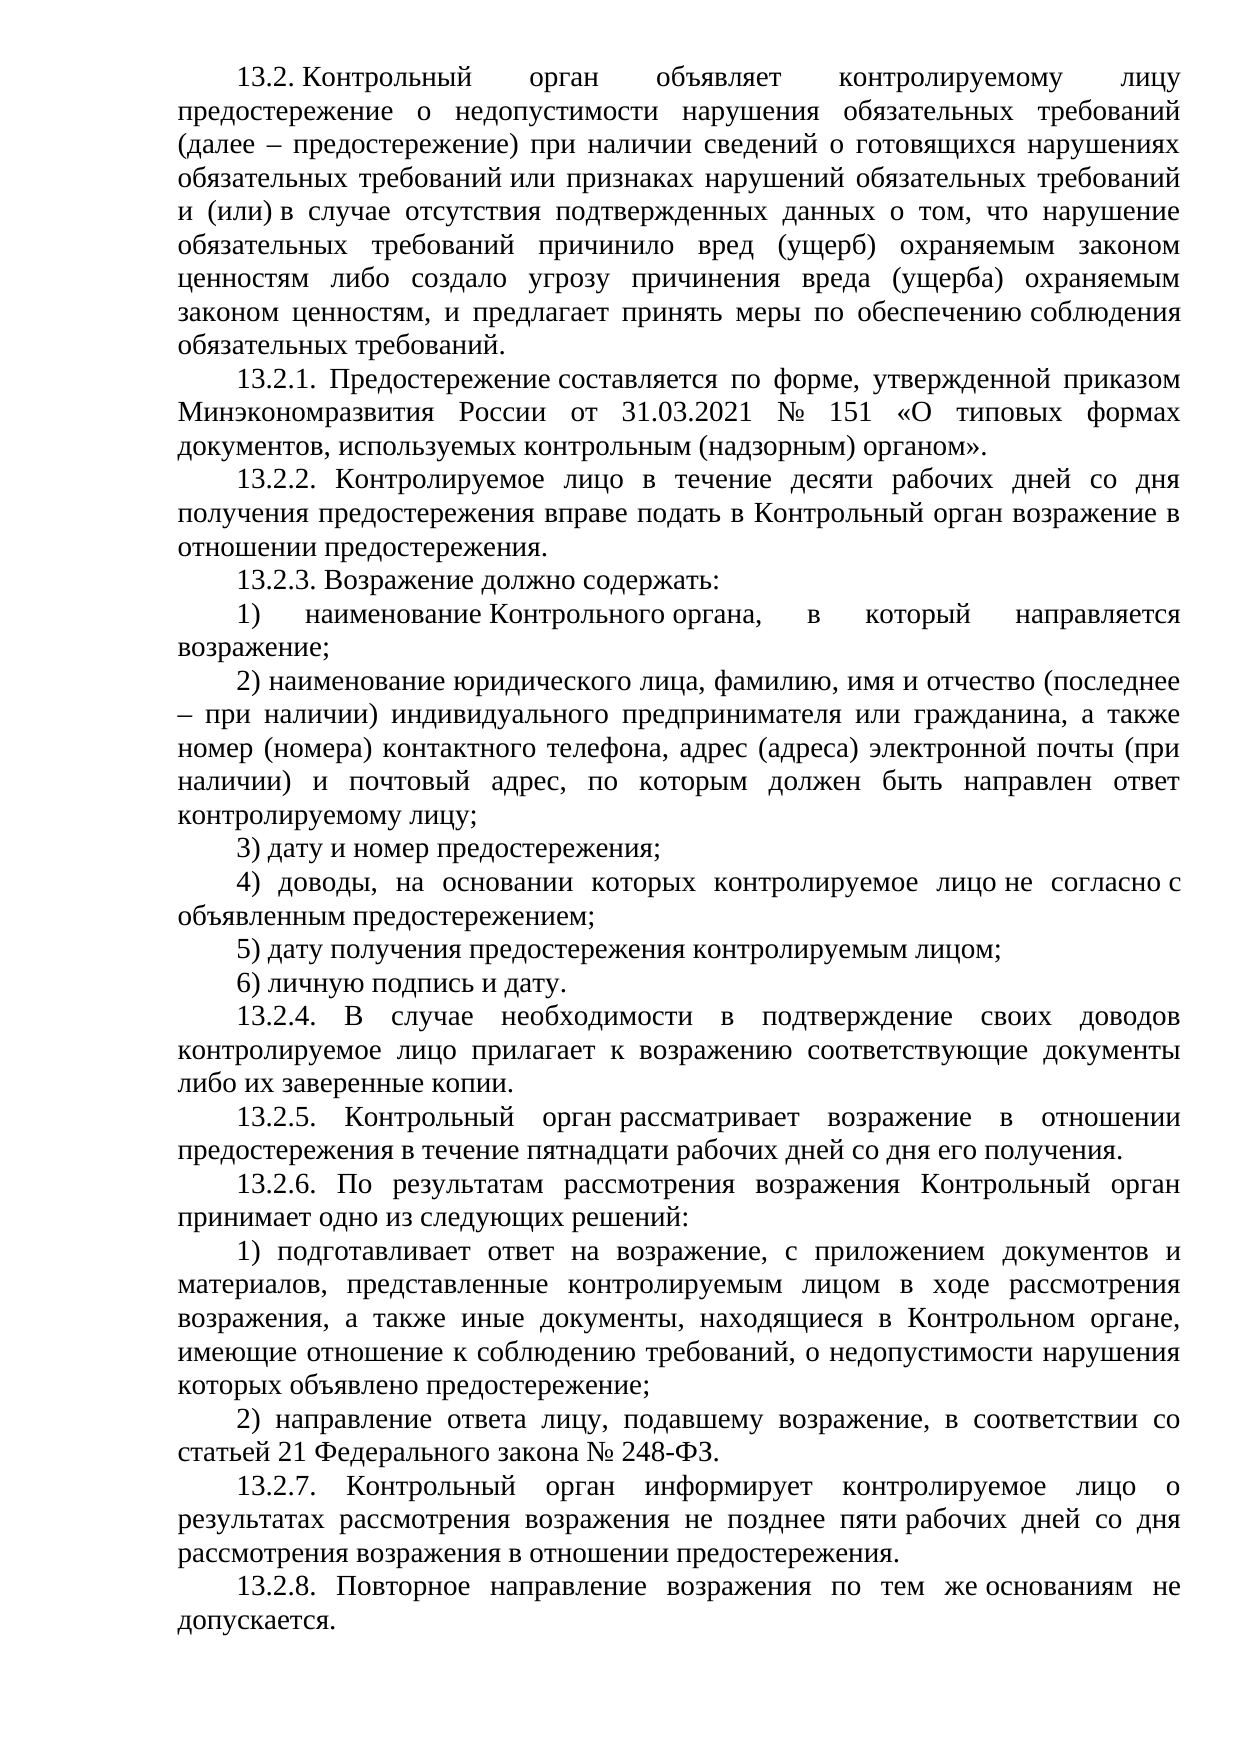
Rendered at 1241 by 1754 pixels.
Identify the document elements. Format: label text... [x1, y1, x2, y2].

text 13.2.5. Контрольный орган рассматривает возражение в отношении предостережения в течение пятнадцати рабочих дней со дня его получения. [177, 1099, 1181, 1166]
text 13.2. Контрольный орган объявляет контролируемому лицу предостережение о недопустимости нарушения обязательных требований (далее – предостережение) при наличии сведений о готовящихся нарушениях обязательных требований или признаках нарушений обязательных требований и (или) в случае отсутствия подтвержденных данных о том, что нарушение обязательных требований причинило вред (ущерб) охраняемым законом ценностям либо создало угрозу причинения вреда (ущерба) охраняемым законом ценностям, и предлагает принять меры по обеспечению соблюдения обязательных требований. [177, 59, 1181, 361]
text 1) наименование Контрольного органа, в который направляется возражение; [177, 596, 1181, 663]
text 13.2.1. Предостережение составляется по форме, утвержденной приказом Минэкономразвития России от 31.03.2021 № 151 «О типовых формах документов, используемых контрольным (надзорным) органом». [177, 361, 1181, 462]
text 13.2.8. Повторное направление возражения по тем же основаниям не допускается. [177, 1568, 1181, 1636]
text 6) личную подпись и дату. [177, 965, 1181, 998]
text 2) направление ответа лицу, подавшему возражение, в соответствии со статьей 21 Федерального закона № 248-ФЗ. [177, 1401, 1181, 1468]
text 1) подготавливает ответ на возражение, с приложением документов и материалов, представленные контролируемым лицом в ходе рассмотрения возражения, а также иные документы, находящиеся в Контрольном органе, имеющие отношение к соблюдению требований, о недопустимости нарушения которых объявлено предостережение; [177, 1233, 1181, 1401]
text 5) дату получения предостережения контролируемым лицом; [177, 931, 1181, 965]
text 3) дату и номер предостережения; [177, 831, 1181, 864]
text 13.2.3. Возражение должно содержать: [177, 562, 1181, 596]
text 13.2.2. Контролируемое лицо в течение десяти рабочих дней со дня получения предостережения вправе подать в Контрольный орган возражение в отношении предостережения. [177, 462, 1181, 562]
text 13.2.6. По результатам рассмотрения возражения Контрольный орган принимает одно из следующих решений: [177, 1166, 1181, 1233]
text 4) доводы, на основании которых контролируемое лицо не согласно с объявленным предостережением; [177, 864, 1181, 931]
text 2) наименование юридического лица, фамилию, имя и отчество (последнее – при наличии) индивидуального предпринимателя или гражданина, а также номер (номера) контактного телефона, адрес (адреса) электронной почты (при наличии) и почтовый адрес, по которым должен быть направлен ответ контролируемому лицу; [177, 663, 1181, 831]
text 13.2.4. В случае необходимости в подтверждение своих доводов контролируемое лицо прилагает к возражению соответствующие документы либо их заверенные копии. [177, 998, 1181, 1099]
text 13.2.7. Контрольный орган информирует контролируемое лицо о результатах рассмотрения возражения не позднее пяти рабочих дней со дня рассмотрения возражения в отношении предостережения. [177, 1468, 1181, 1568]
